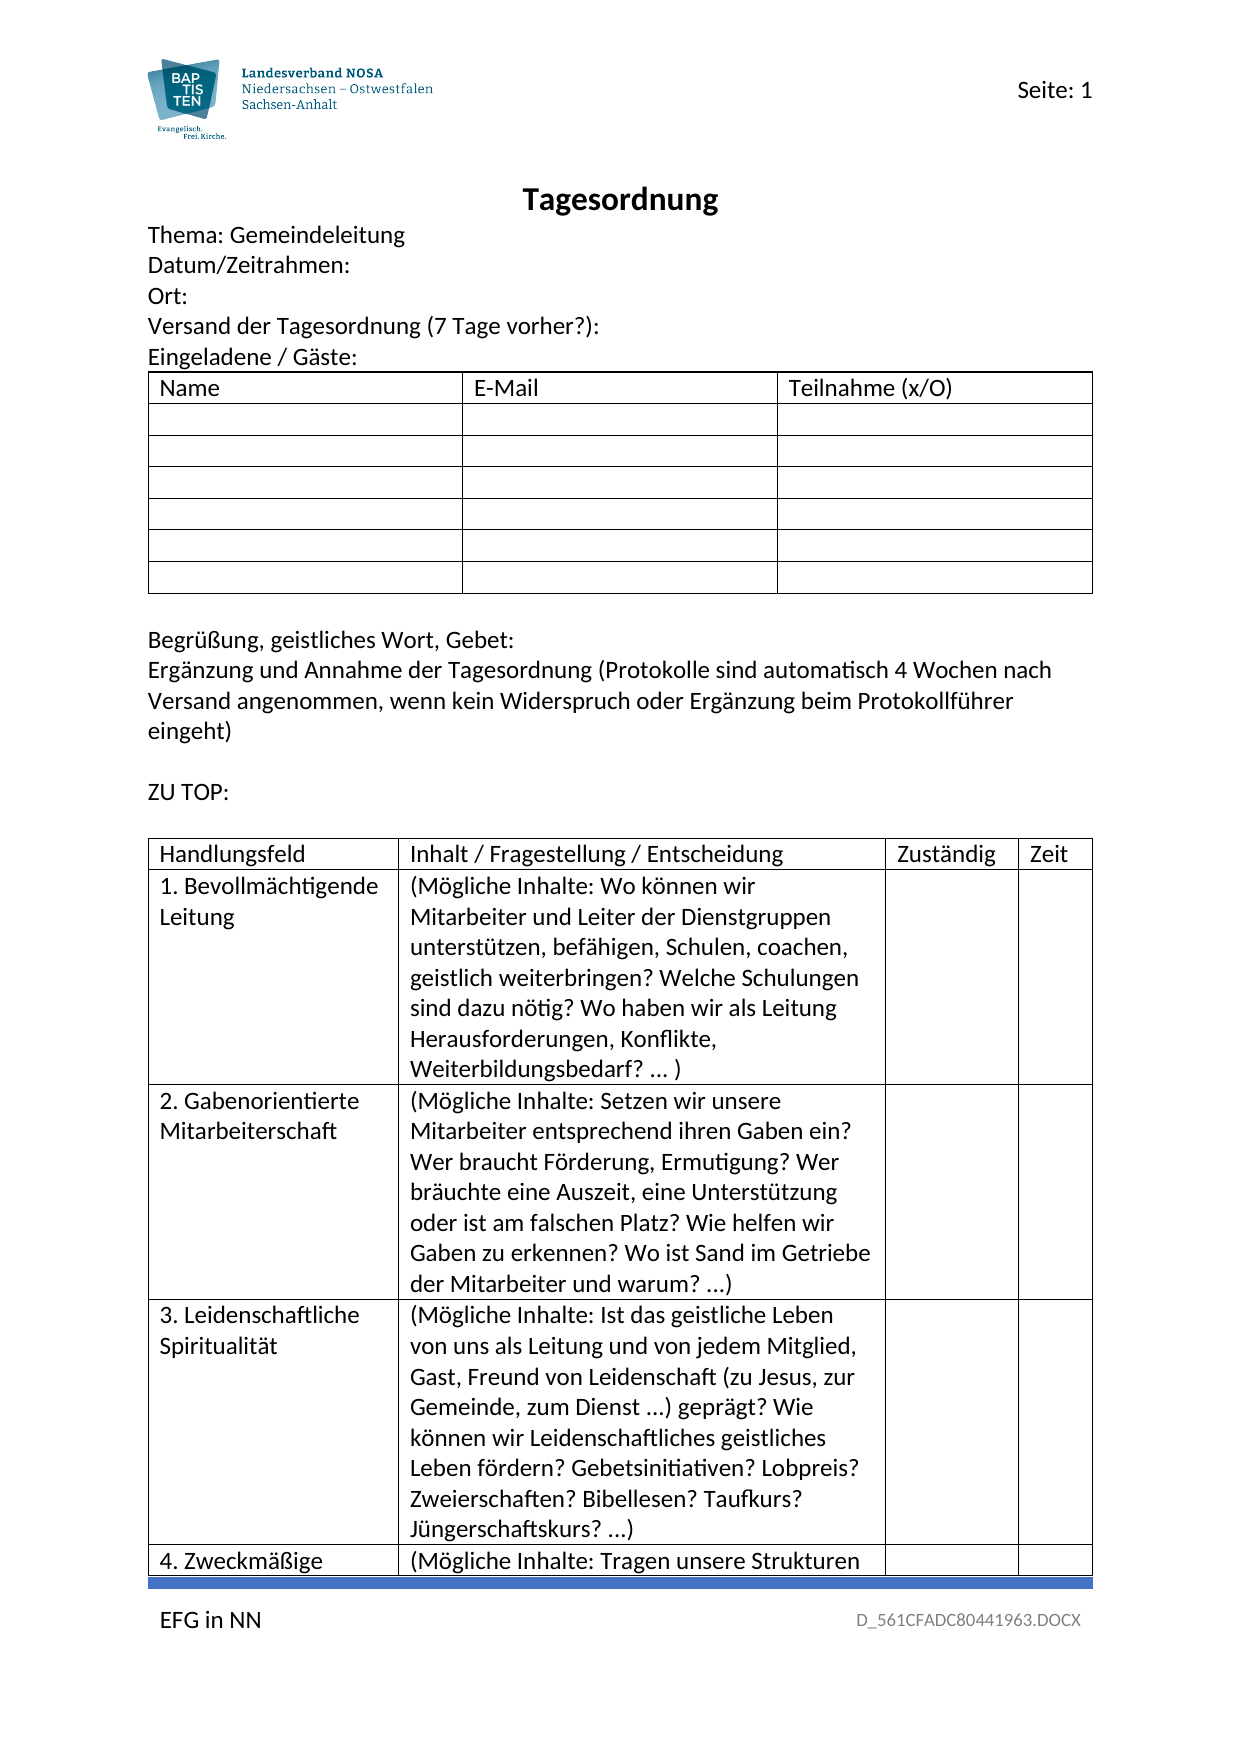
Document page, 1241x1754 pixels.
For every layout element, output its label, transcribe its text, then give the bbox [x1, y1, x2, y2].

table_cell [463, 562, 777, 592]
table_cell [149, 499, 462, 529]
table_cell [1019, 1300, 1092, 1544]
table_cell [778, 499, 1092, 529]
table_cell [886, 1545, 1018, 1575]
table_cell [463, 467, 777, 498]
table_header Zeit [1019, 839, 1092, 869]
table_cell [463, 436, 777, 466]
table_cell [149, 562, 462, 592]
table_cell [778, 436, 1092, 466]
table_cell 3. Leidenschaftliche Spiritualität [149, 1300, 398, 1544]
table_header E-Mail [463, 373, 777, 403]
text Begrüßung, geistliches Wort, Gebet: [148, 624, 1093, 654]
table_cell [463, 404, 777, 434]
table_cell [886, 1300, 1018, 1544]
table_header Name [149, 373, 462, 403]
table_cell 2. Gabenorientierte Mitarbeiterschaft [149, 1085, 398, 1298]
table_cell [778, 530, 1092, 561]
table_cell [778, 404, 1092, 434]
table_header Zuständig [886, 839, 1018, 869]
text Eingeladene / Gäste: [148, 341, 1093, 371]
table_cell [463, 530, 777, 561]
table_header Teilnahme (x/O) [778, 373, 1092, 403]
picture [147, 58, 435, 139]
table_header Inhalt / Fragestellung / Entscheidung [399, 839, 885, 869]
text ZU TOP: [148, 777, 1093, 807]
table_cell (Mögliche Inhalte: Wo können wir Mitarbeiter und Leiter der Dienstgruppen unterstützen, befähigen, Schulen, coachen, geistlich weiterbringen? Welche Schulungen sind dazu nötig? Wo haben wir als Leitung Herausforderungen, Konflikte, Weiterbildungsbedarf? ... ) [399, 870, 885, 1084]
table_cell [886, 1085, 1018, 1298]
table_cell [1019, 870, 1092, 1084]
text Ort: [148, 280, 1093, 310]
table_header Handlungsfeld [149, 839, 398, 869]
text Thema: Gemeindeleitung [148, 219, 1093, 249]
table_cell [778, 467, 1092, 498]
table_cell [1019, 1545, 1092, 1575]
table_cell (Mögliche Inhalte: Setzen wir unsere Mitarbeiter entsprechend ihren Gaben ein? Wer braucht Förderung, Ermutigung? Wer bräuchte eine Auszeit, eine Unterstützung oder ist am falschen Platz? Wie helfen wir Gaben zu erkennen? Wo ist Sand im Getriebe der Mitarbeiter und warum? ...) [399, 1085, 885, 1298]
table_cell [149, 1545, 398, 1575]
text Datum/Zeitrahmen: [148, 249, 1093, 280]
text Ergänzung und Annahme der Tagesordnung (Protokolle sind automatisch 4 Wochen nach Versand angenommen, wenn kein Widerspruch oder Ergänzung beim Protokollführer eingeht) [148, 654, 1093, 746]
table_cell 1. Bevollmächtigende Leitung [149, 870, 398, 1084]
table_cell [149, 436, 462, 466]
text Versand der Tagesordnung (7 Tage vorher?): [148, 310, 1093, 341]
table_cell (Mögliche Inhalte: Ist das geistliche Leben von uns als Leitung und von jedem Mitglied, Gast, Freund von Leidenschaft (zu Jesus, zur Gemeinde, zum Dienst ...) geprägt? Wie können wir Leidenschaftliches geistliches Leben fördern? Gebetsinitiativen? Lobpreis? Zweierschaften? Bibellesen? Taufkurs? Jüngerschaftskurs? ...) [399, 1300, 885, 1544]
table_cell [149, 404, 462, 434]
table_cell [463, 499, 777, 529]
table_cell [149, 530, 462, 561]
table_cell [886, 870, 1018, 1084]
table_cell [778, 562, 1092, 592]
table_cell [1019, 1085, 1092, 1298]
text Tagesordnung [148, 178, 1093, 219]
table_cell [149, 467, 462, 498]
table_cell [399, 1545, 885, 1575]
